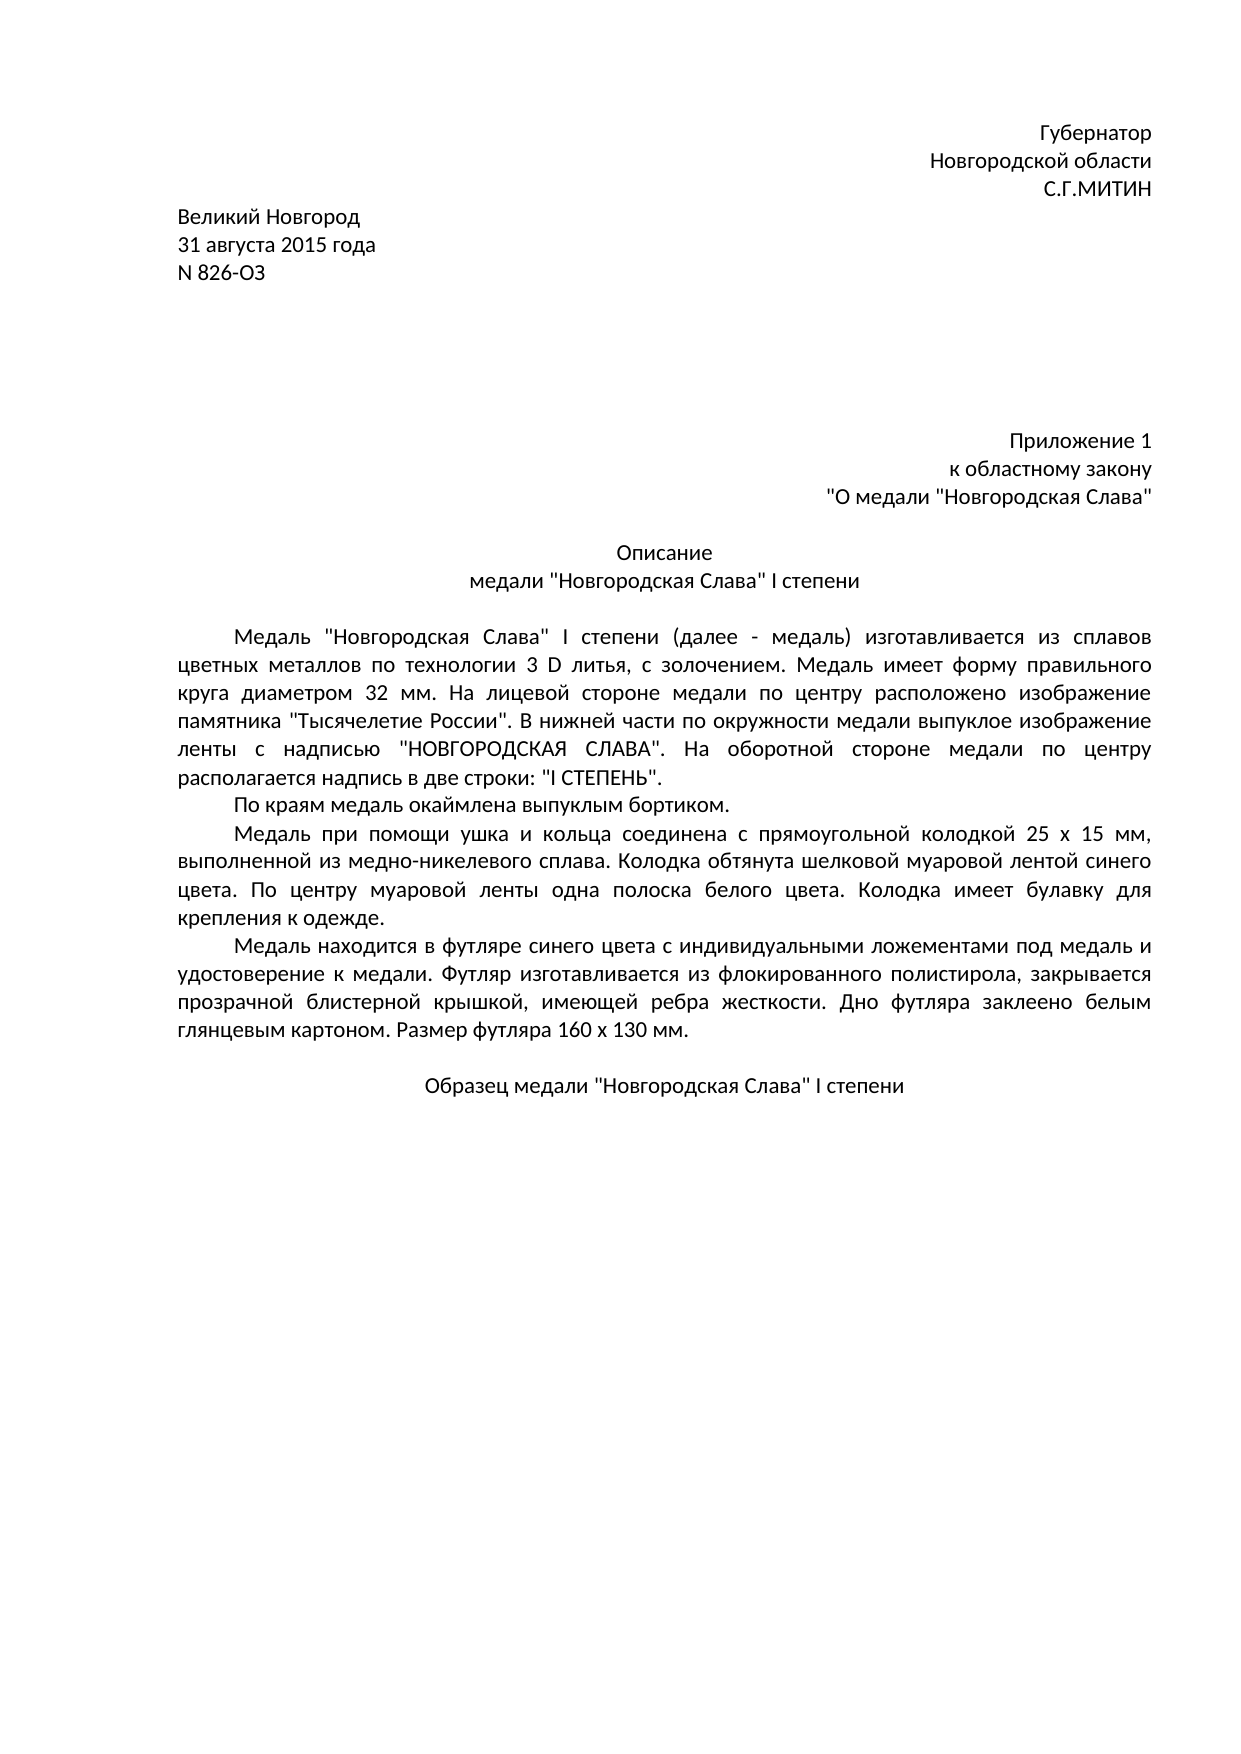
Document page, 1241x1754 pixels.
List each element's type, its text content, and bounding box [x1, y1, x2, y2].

text к областному закону [177, 454, 1152, 482]
text Медаль "Новгородская Слава" I степени (далее - медаль) изготавливается из сплавов цветных металлов по технологии 3 D литья, с золочением. Медаль имеет форму правильного круга диаметром 32 мм. На лицевой стороне медали по центру расположено изображение памятника "Тысячелетие России". В нижней части по окружности медали выпуклое изображение ленты с надписью "НОВГОРОДСКАЯ СЛАВА". На оборотной стороне медали по центру располагается надпись в две строки: "I СТЕПЕНЬ". [177, 622, 1152, 791]
text Губернатор [177, 118, 1152, 146]
text "О медали "Новгородская Слава" [177, 482, 1152, 510]
text Приложение 1 [177, 426, 1152, 454]
text 31 августа 2015 года [177, 230, 1152, 258]
text Новгородской области [177, 146, 1152, 174]
text С.Г.МИТИН [177, 174, 1152, 202]
text По краям медаль окаймлена выпуклым бортиком. [177, 791, 1152, 819]
text Великий Новгород [177, 202, 1152, 230]
text Образец медали "Новгородская Слава" I степени [177, 1071, 1152, 1099]
text медали "Новгородская Слава" I степени [177, 566, 1152, 594]
text Медаль при помощи ушка и кольца соединена с прямоугольной колодкой 25 x 15 мм, выполненной из медно-никелевого сплава. Колодка обтянута шелковой муаровой лентой синего цвета. По центру муаровой ленты одна полоска белого цвета. Колодка имеет булавку для крепления к одежде. [177, 819, 1152, 931]
text Медаль находится в футляре синего цвета с индивидуальными ложементами под медаль и удостоверение к медали. Футляр изготавливается из флокированного полистирола, закрывается прозрачной блистерной крышкой, имеющей ребра жесткости. Дно футляра заклеено белым глянцевым картоном. Размер футляра 160 x 130 мм. [177, 931, 1152, 1043]
text Описание [177, 538, 1152, 566]
text N 826-ОЗ [177, 258, 1152, 286]
